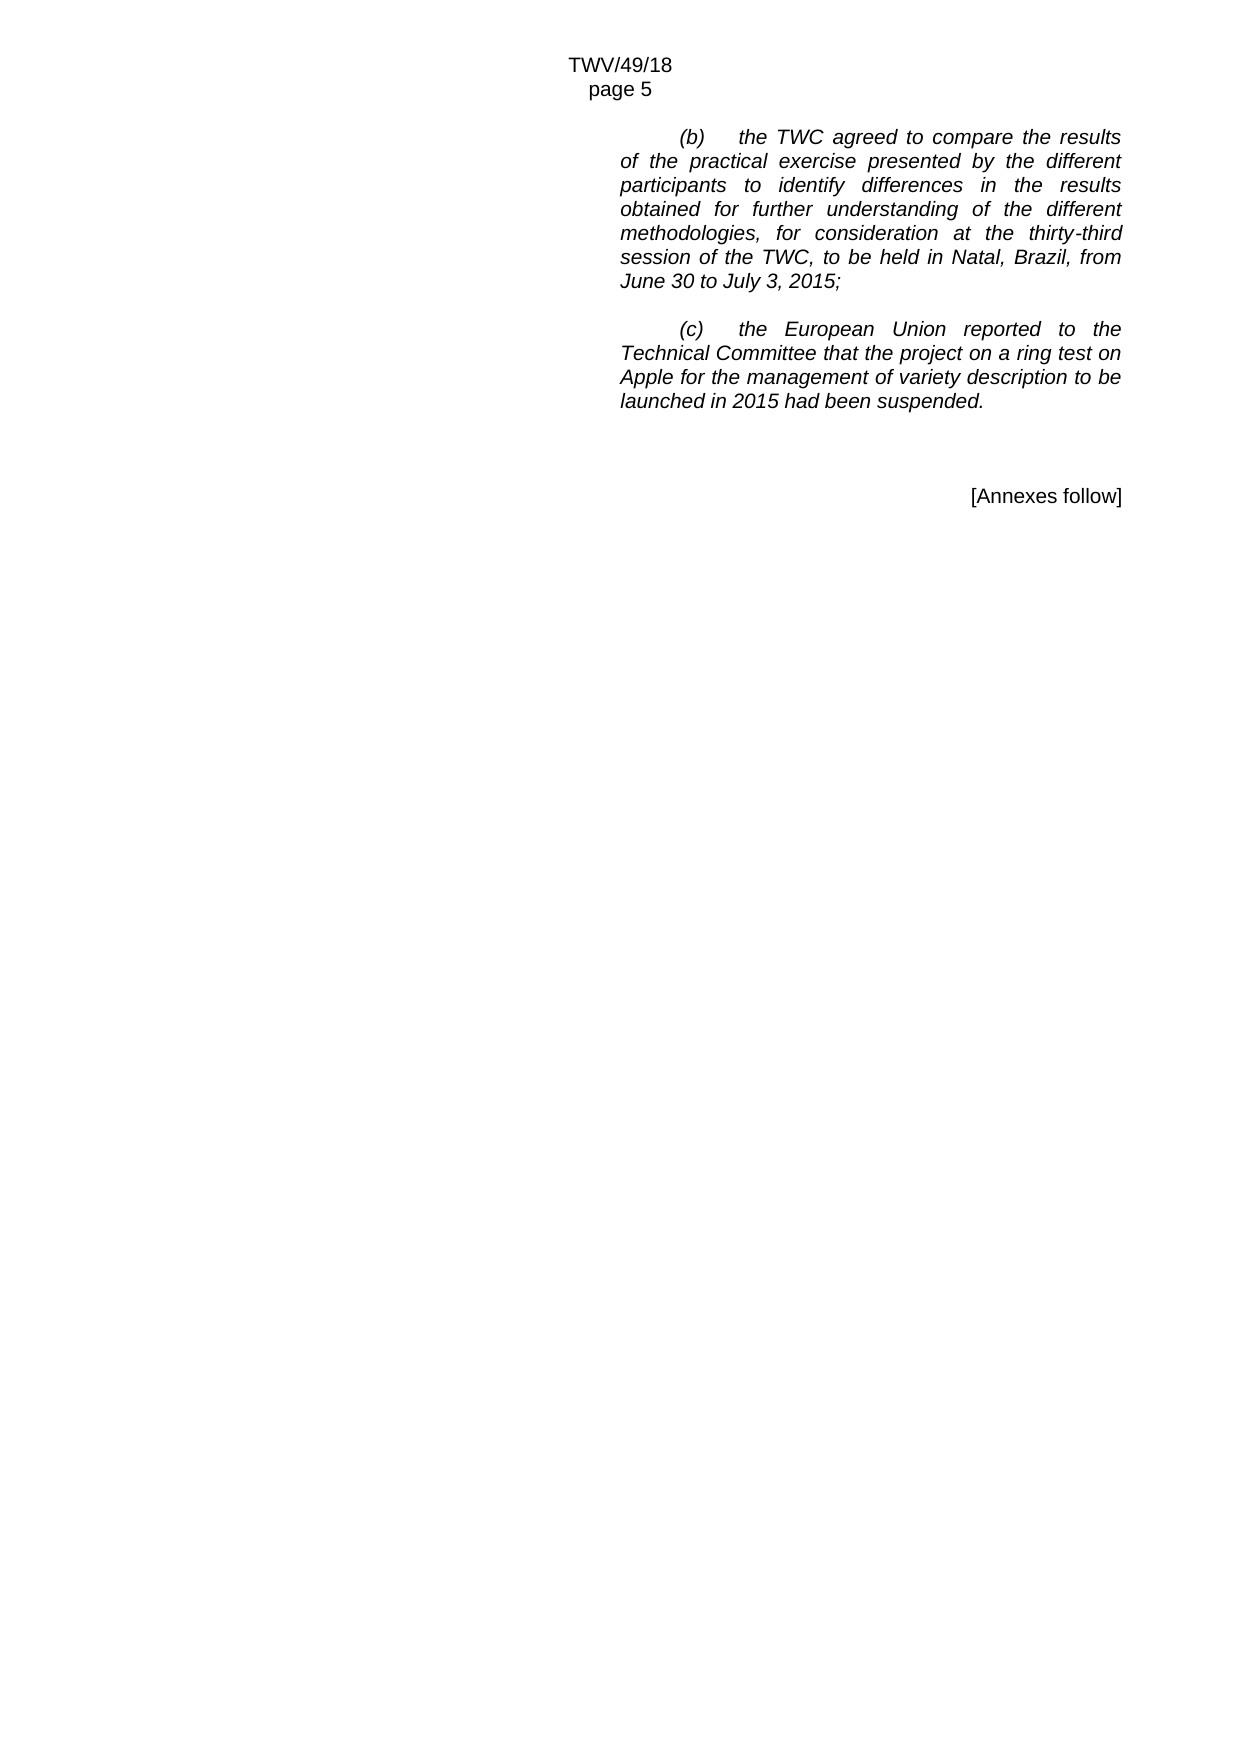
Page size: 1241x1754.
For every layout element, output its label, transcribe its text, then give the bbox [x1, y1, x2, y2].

text (b) the TWC agreed to compare the results of the practical exercise presented by the different participants to identify differences in the results obtained for further understanding of the different methodologies, for consideration at the thirty-third session of the TWC, to be held in Natal, Brazil, from June 30 to July 3, 2015; [620, 125, 1122, 293]
text (c) the European Union reported to the Technical Committee that the project on a ring test on Apple for the management of variety description to be launched in 2015 had been suspended. [620, 317, 1122, 412]
text [Annexes follow] [118, 484, 1122, 508]
